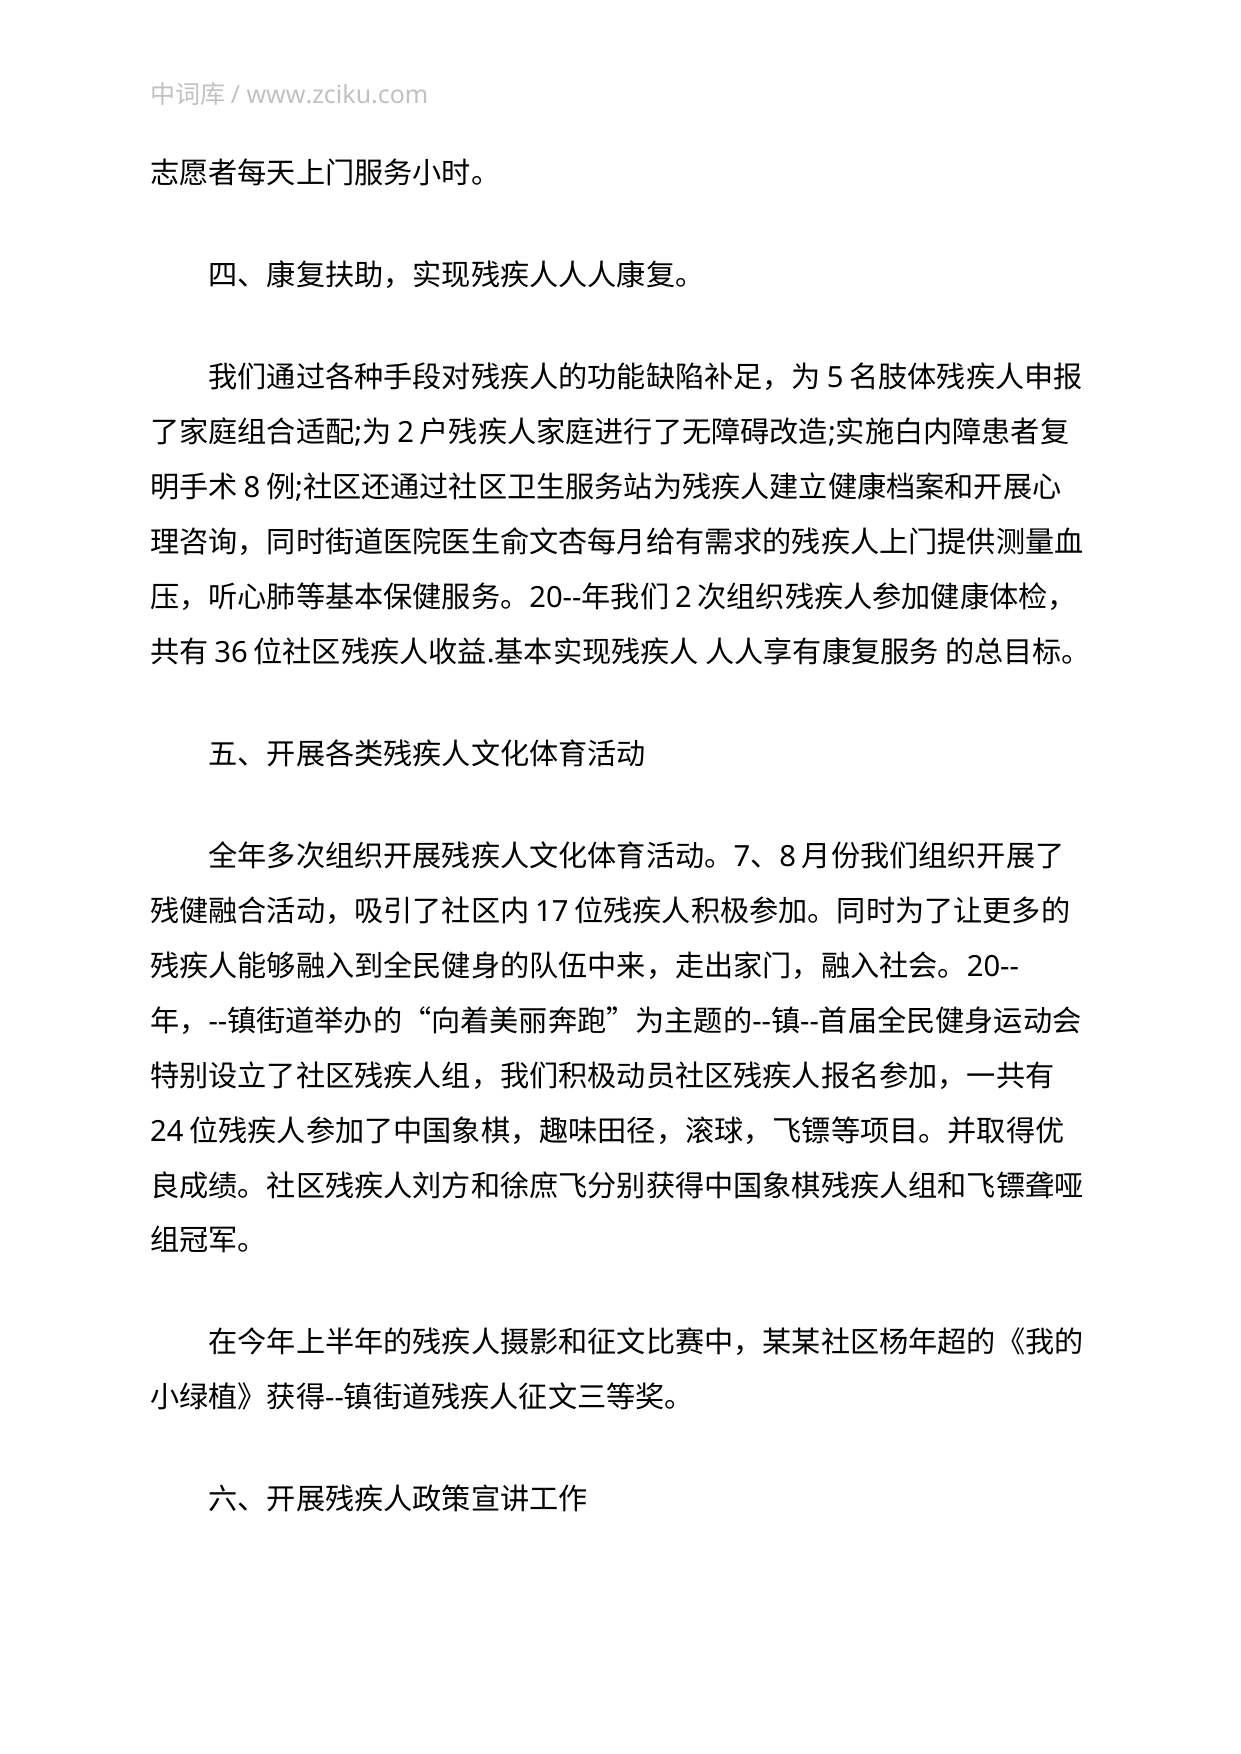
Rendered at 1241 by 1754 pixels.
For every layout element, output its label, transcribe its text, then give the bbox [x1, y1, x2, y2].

text 全年多次组织开展残疾人文化体育活动。7、8月份我们组织开展了残健融合活动，吸引了社区内17位残疾人积极参加。同时为了让更多的残疾人能够融入到全民健身的队伍中来，走出家门，融入社会。20--年，--镇街道举办的“向着美丽奔跑”为主题的--镇--首届全民健身运动会特别设立了社区残疾人组，我们积极动员社区残疾人报名参加，一共有24位残疾人参加了中国象棋，趣味田径，滚球，飞镖等项目。并取得优良成绩。社区残疾人刘方和徐庶飞分别获得中国象棋残疾人组和飞镖聋哑组冠军。 [150, 832, 1090, 1259]
text 六、开展残疾人政策宣讲工作 [150, 1476, 1090, 1518]
text 我们通过各种手段对残疾人的功能缺陷补足，为5名肢体残疾人申报了家庭组合适配;为2户残疾人家庭进行了无障碍改造;实施白内障患者复明手术8例;社区还通过社区卫生服务站为残疾人建立健康档案和开展心理咨询，同时街道医院医生俞文杏每月给有需求的残疾人上门提供测量血压，听心肺等基本保健服务。20--年我们2次组织残疾人参加健康体检，共有36位社区残疾人收益.基本实现残疾人 人人享有康复服务 的总目标。 [150, 353, 1090, 671]
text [150, 150, 1090, 192]
text 在今年上半年的残疾人摄影和征文比赛中，某某社区杨年超的《我的小绿植》获得--镇街道残疾人征文三等奖。 [150, 1319, 1090, 1416]
text 四、康复扶助，实现残疾人人人康复。 [150, 252, 1090, 294]
text 五、开展各类残疾人文化体育活动 [150, 730, 1090, 773]
